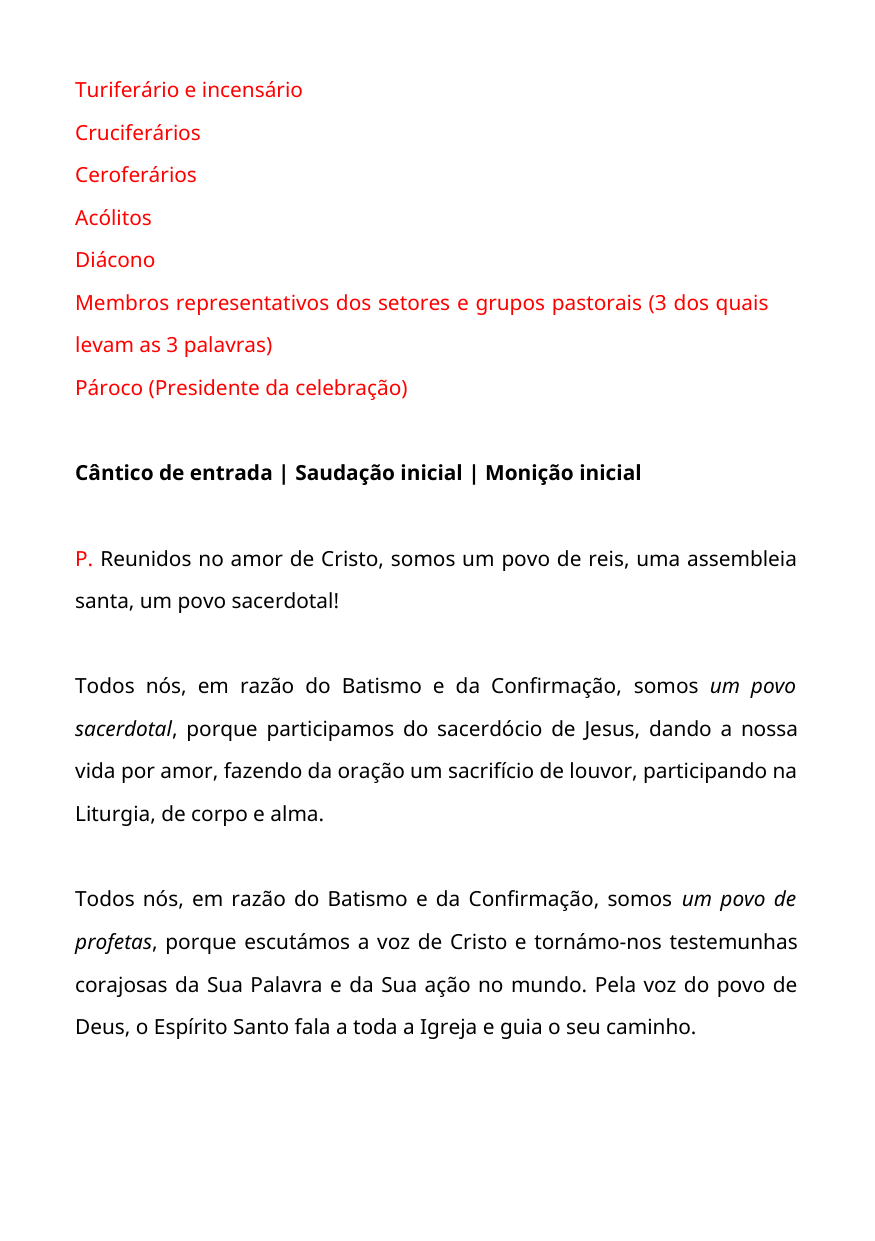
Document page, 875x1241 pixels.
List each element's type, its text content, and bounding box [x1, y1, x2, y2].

text Membros representativos dos setores e grupos pastorais (3 dos quais levam as 3 palavras) [75, 288, 770, 359]
text Todos nós, em razão do Batismo e da Confirmação, somos um povo sacerdotal, porque participamos do sacerdócio de Jesus, dando a nossa vida por amor, fazendo da oração um sacrifício de louvor, participando na Liturgia, de corpo e alma. [75, 671, 798, 828]
text Ceroferários [75, 160, 798, 189]
text P. Reunidos no amor de Cristo, somos um povo de reis, uma assembleia santa, um povo sacerdotal! [75, 544, 798, 615]
text Turiferário e incensário [75, 75, 798, 103]
text Pároco (Presidente da celebração) [75, 373, 770, 402]
text Cântico de entrada | Saudação inicial | Monição inicial [75, 458, 770, 487]
text Cruciferários [75, 118, 798, 146]
text Todos nós, em razão do Batismo e da Confirmação, somos um povo de profetas, porque escutámos a voz de Cristo e tornámo-nos testemunhas corajosas da Sua Palavra e da Sua ação no mundo. Pela voz do povo de Deus, o Espírito Santo fala a toda a Igreja e guia o seu caminho. [75, 884, 798, 1041]
text Acólitos [75, 203, 770, 231]
text Diácono [75, 245, 770, 274]
